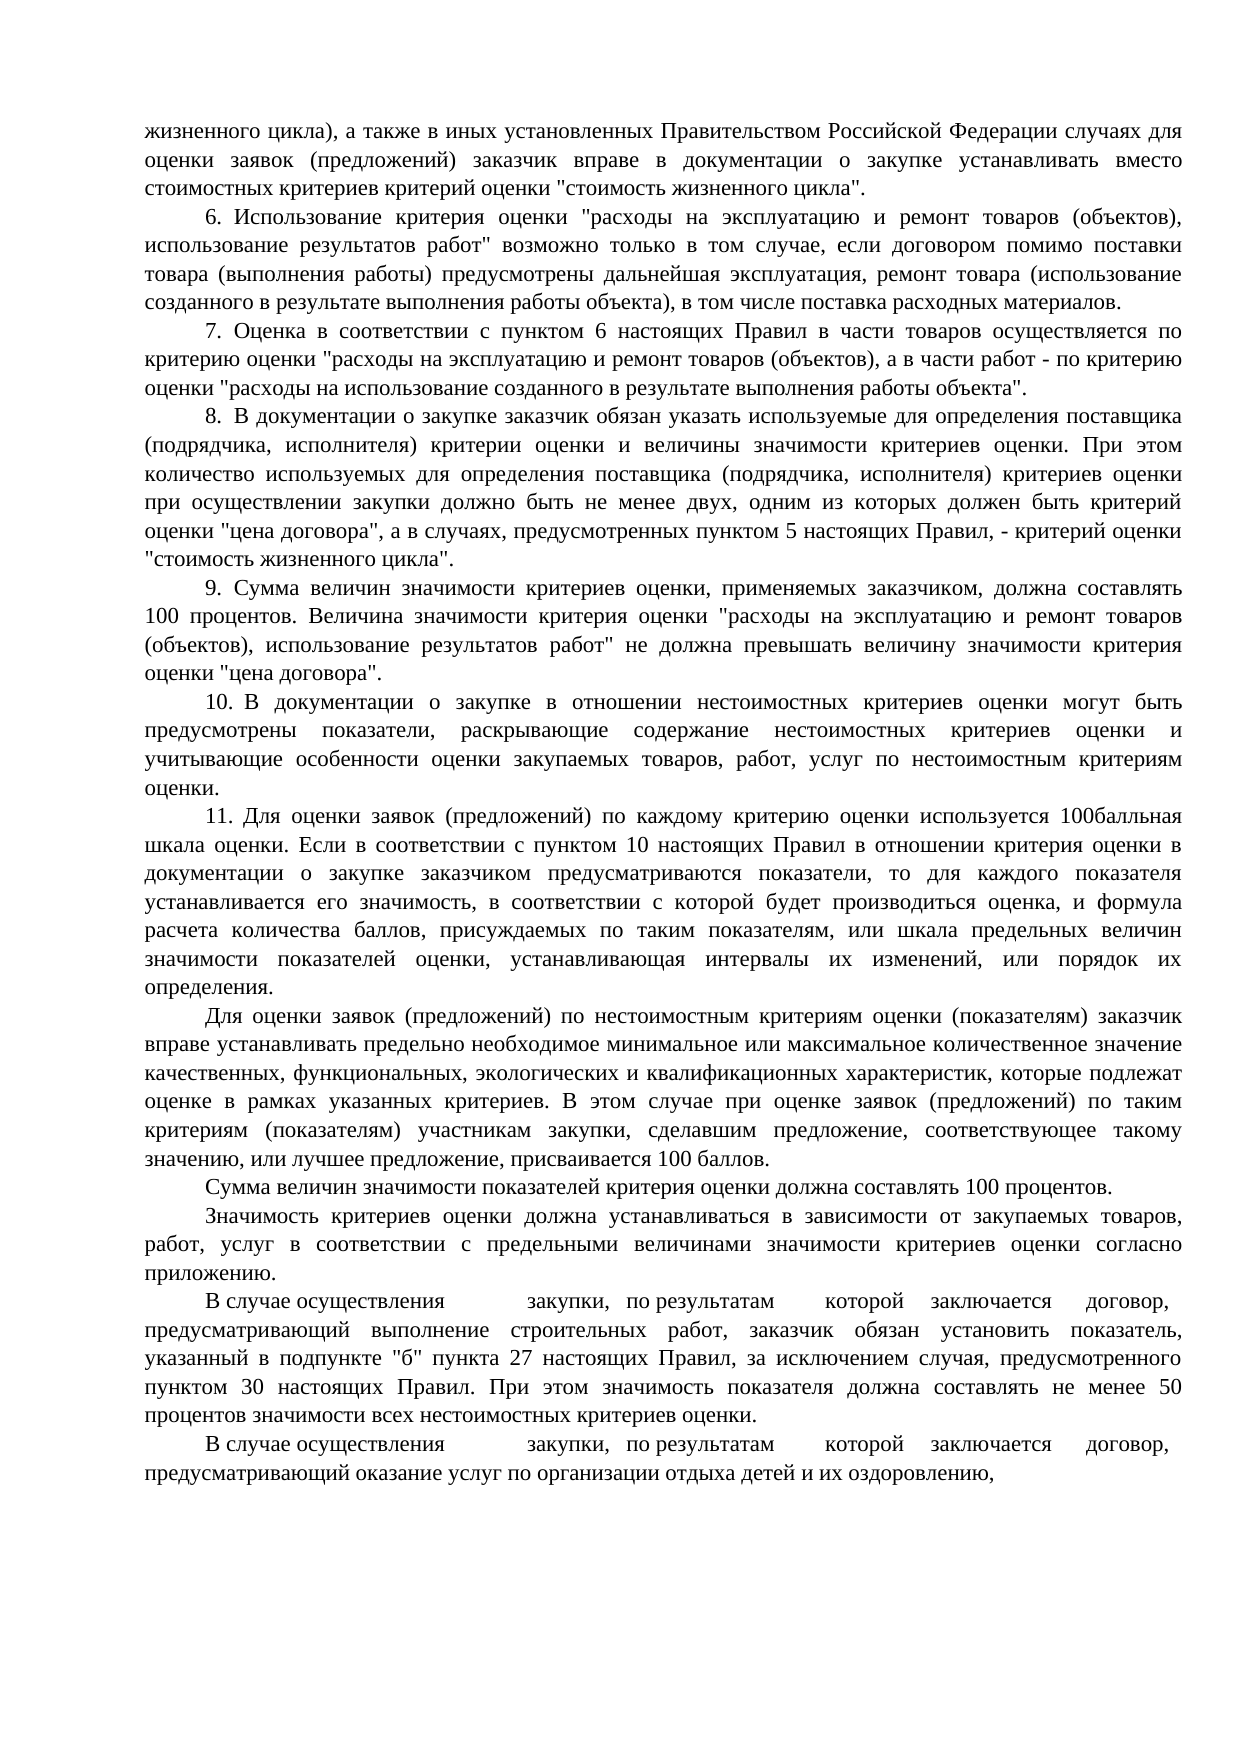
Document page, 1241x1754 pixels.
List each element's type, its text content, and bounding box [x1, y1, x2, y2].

text предусматривающий выполнение строительных работ, заказчик обязан установить показатель, указанный в подпункте "б" пункта 27 настоящих Правил, за исключением случая, предусмотренного пунктом 30 настоящих Правил. При этом значимость показателя должна составлять не менее 50 процентов значимости всех нестоимостных критериев оценки. [144, 1314, 1184, 1429]
text Значимость критериев оценки должна устанавливаться в зависимости от закупаемых товаров, работ, услуг в соответствии с предельными величинами значимости критериев оценки согласно приложению. [144, 1200, 1184, 1286]
list Сумма величин значимости критериев оценки, применяемых заказчиком, должна составлять 100 процентов. Величина значимости критерия оценки "расходы на эксплуатацию и ремонт товаров (объектов), использование результатов работ" не должна превышать величину значимости критерия оценки "цена договора". [144, 572, 1184, 687]
text В случае осуществления закупки, по результатам которой заключается договор, [144, 1286, 1184, 1314]
list В документации о закупке в отношении нестоимостных критериев оценки могут быть предусмотрены показатели, раскрывающие содержание нестоимостных критериев оценки и учитывающие особенности оценки закупаемых товаров, работ, услуг по нестоимостным критериям оценки. [144, 687, 1184, 801]
text Для оценки заявок (предложений) по нестоимостным критериям оценки (показателям) заказчик вправе устанавливать предельно необходимое минимальное или максимальное количественное значение качественных, функциональных, экологических и квалификационных характеристик, которые подлежат оценке в рамках указанных критериев. В этом случае при оценке заявок (предложений) по таким критериям (показателям) участникам закупки, сделавшим предложение, соответствующее такому значению, или лучшее предложение, присваивается 100 баллов. [144, 1001, 1184, 1172]
text жизненного цикла), а также в иных установленных Правительством Российской Федерации случаях для оценки заявок (предложений) заказчик вправе в документации о закупке устанавливать вместо стоимостных критериев критерий оценки "стоимость жизненного цикла". [144, 116, 1184, 201]
list Использование критерия оценки "расходы на эксплуатацию и ремонт товаров (объектов), использование результатов работ" возможно только в том случае, если договором помимо поставки товара (выполнения работы) предусмотрены дальнейшая эксплуатация, ремонт товара (использование созданного в результате выполнения работы объекта), в том числе поставка расходных материалов. [144, 201, 1184, 316]
list Для оценки заявок (предложений) по каждому критерию оценки используется 100балльная шкала оценки. Если в соответствии с пунктом 10 настоящих Правил в отношении критерия оценки в документации о закупке заказчиком предусматриваются показатели, то для каждого показателя устанавливается его значимость, в соответствии с которой будет производиться оценка, и формула расчета количества баллов, присуждаемых по таким показателям, или шкала предельных величин значимости показателей оценки, устанавливающая интервалы их изменений, или порядок их определения. [144, 801, 1184, 1001]
text В случае осуществления закупки, по результатам которой заключается договор, [144, 1429, 1184, 1457]
text предусматривающий оказание услуг по организации отдыха детей и их оздоровлению, [144, 1457, 1184, 1486]
list Оценка в соответствии с пунктом 6 настоящих Правил в части товаров осуществляется по критерию оценки "расходы на эксплуатацию и ремонт товаров (объектов), а в части работ - по критерию оценки "расходы на использование созданного в результате выполнения работы объекта". [144, 316, 1184, 401]
list В документации о закупке заказчик обязан указать используемые для определения поставщика (подрядчика, исполнителя) критерии оценки и величины значимости критериев оценки. При этом количество используемых для определения поставщика (подрядчика, исполнителя) критериев оценки при осуществлении закупки должно быть не менее двух, одним из которых должен быть критерий оценки "цена договора", а в случаях, предусмотренных пунктом 5 настоящих Правил, - критерий оценки "стоимость жизненного цикла". [144, 401, 1184, 572]
text Сумма величин значимости показателей критерия оценки должна составлять 100 процентов. [144, 1172, 1184, 1200]
